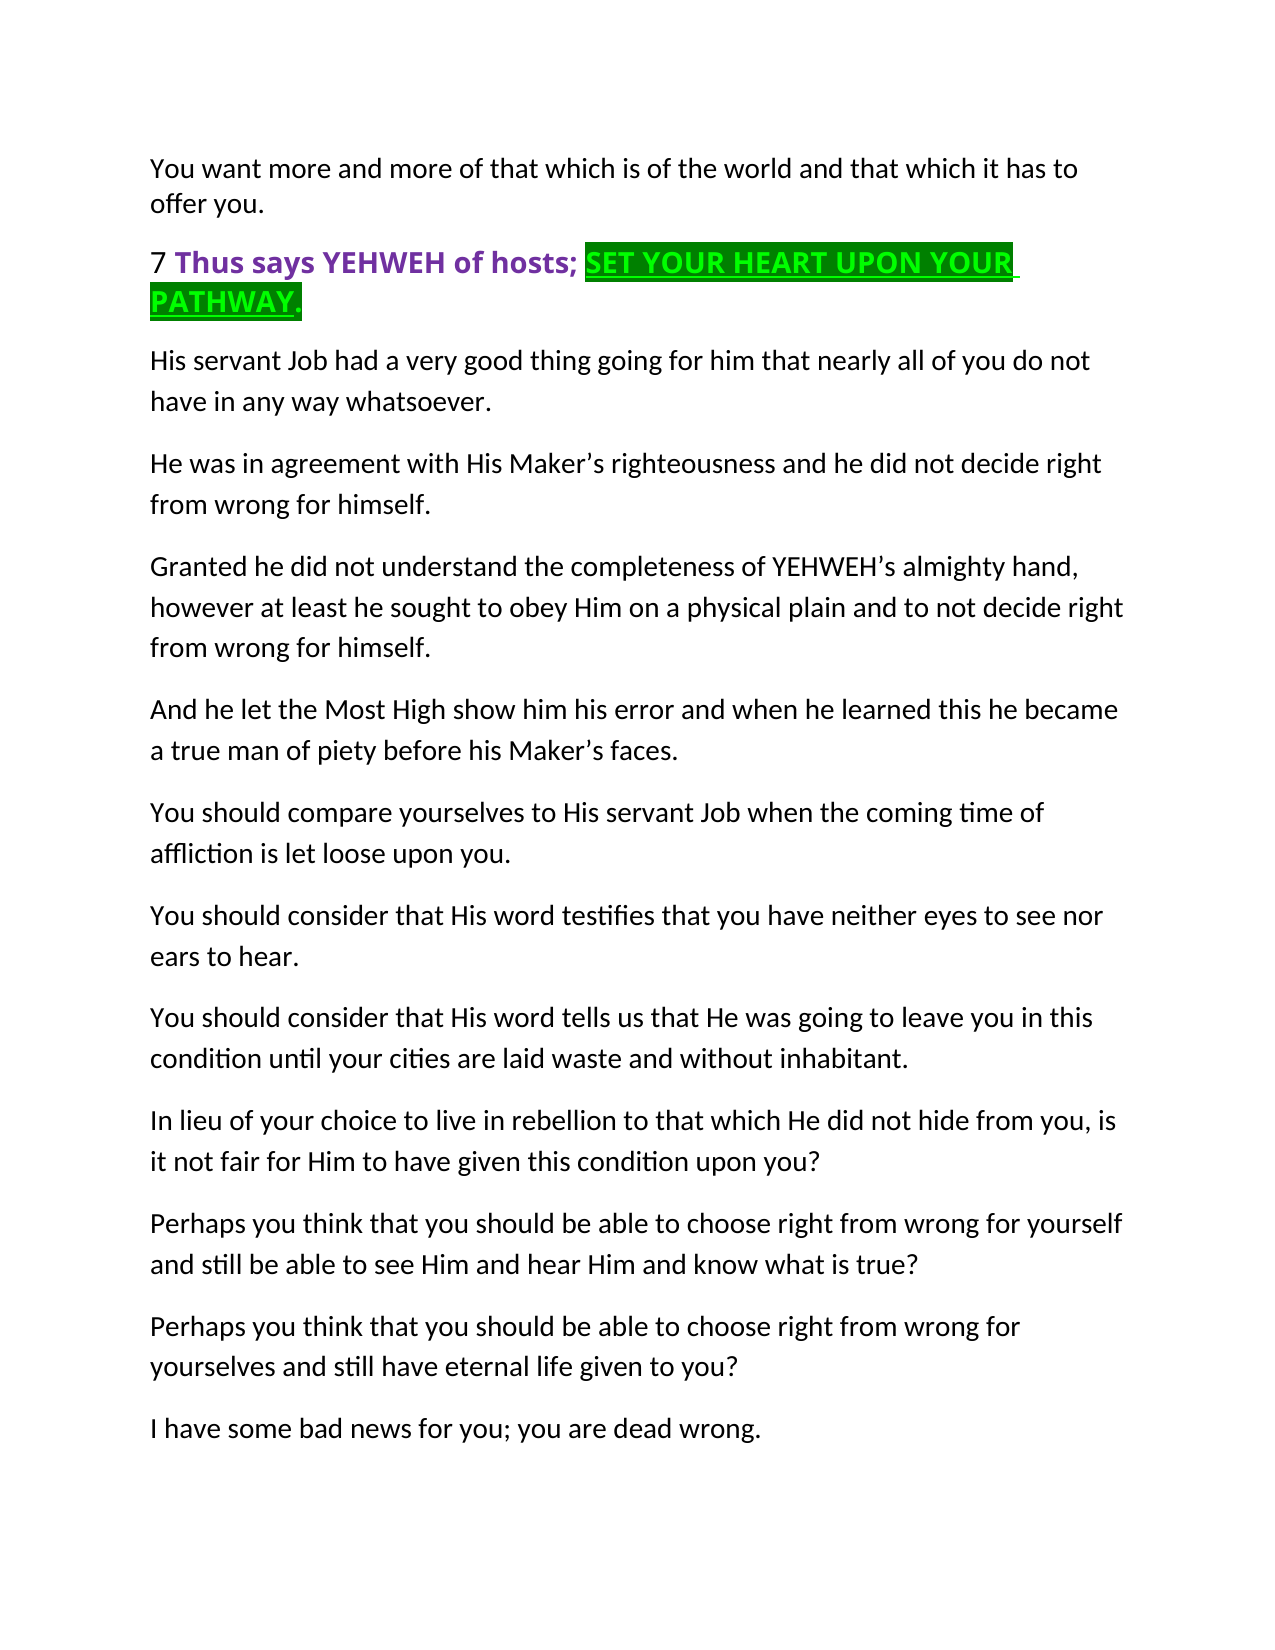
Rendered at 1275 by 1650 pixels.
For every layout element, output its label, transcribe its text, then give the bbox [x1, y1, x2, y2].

text You should consider that His word testifies that you have neither eyes to see nor ears to hear. [150, 897, 1125, 973]
text Perhaps you think that you should be able to choose right from wrong for yourself and still be able to see Him and hear Him and know what is true? [150, 1205, 1125, 1281]
text You should compare yourselves to His servant Job when the coming time of affliction is let loose upon you. [150, 794, 1125, 871]
text His servant Job had a very good thing going for him that nearly all of you do not have in any way whatsoever. [150, 342, 1125, 419]
text Perhaps you think that you should be able to choose right from wrong for yourselves and still have eternal life given to you? [150, 1308, 1125, 1384]
text Granted he did not understand the completeness of YEHWEH’s almighty hand, however at least he sought to obey Him on a physical plain and to not decide right from wrong for himself. [150, 548, 1125, 665]
text And he let the Most High show him his error and when he learned this he became a true man of piety before his Maker’s faces. [150, 691, 1125, 768]
text In lieu of your choice to live in rebellion to that which He did not hide from you, is it not fair for Him to have given this condition upon you? [150, 1102, 1125, 1179]
text You should consider that His word tells us that He was going to leave you in this condition until your cities are laid waste and without inhabitant. [150, 999, 1125, 1076]
text 7 Thus says YEHWEH of hosts; SET YOUR HEART UPON YOUR PATHWAY. [150, 242, 1125, 321]
text He was in agreement with His Maker’s righteousness and he did not decide right from wrong for himself. [150, 445, 1125, 522]
text You want more and more of that which is of the world and that which it has to offer you. [150, 150, 1125, 221]
text I have some bad news for you; you are dead wrong. [150, 1410, 1125, 1446]
